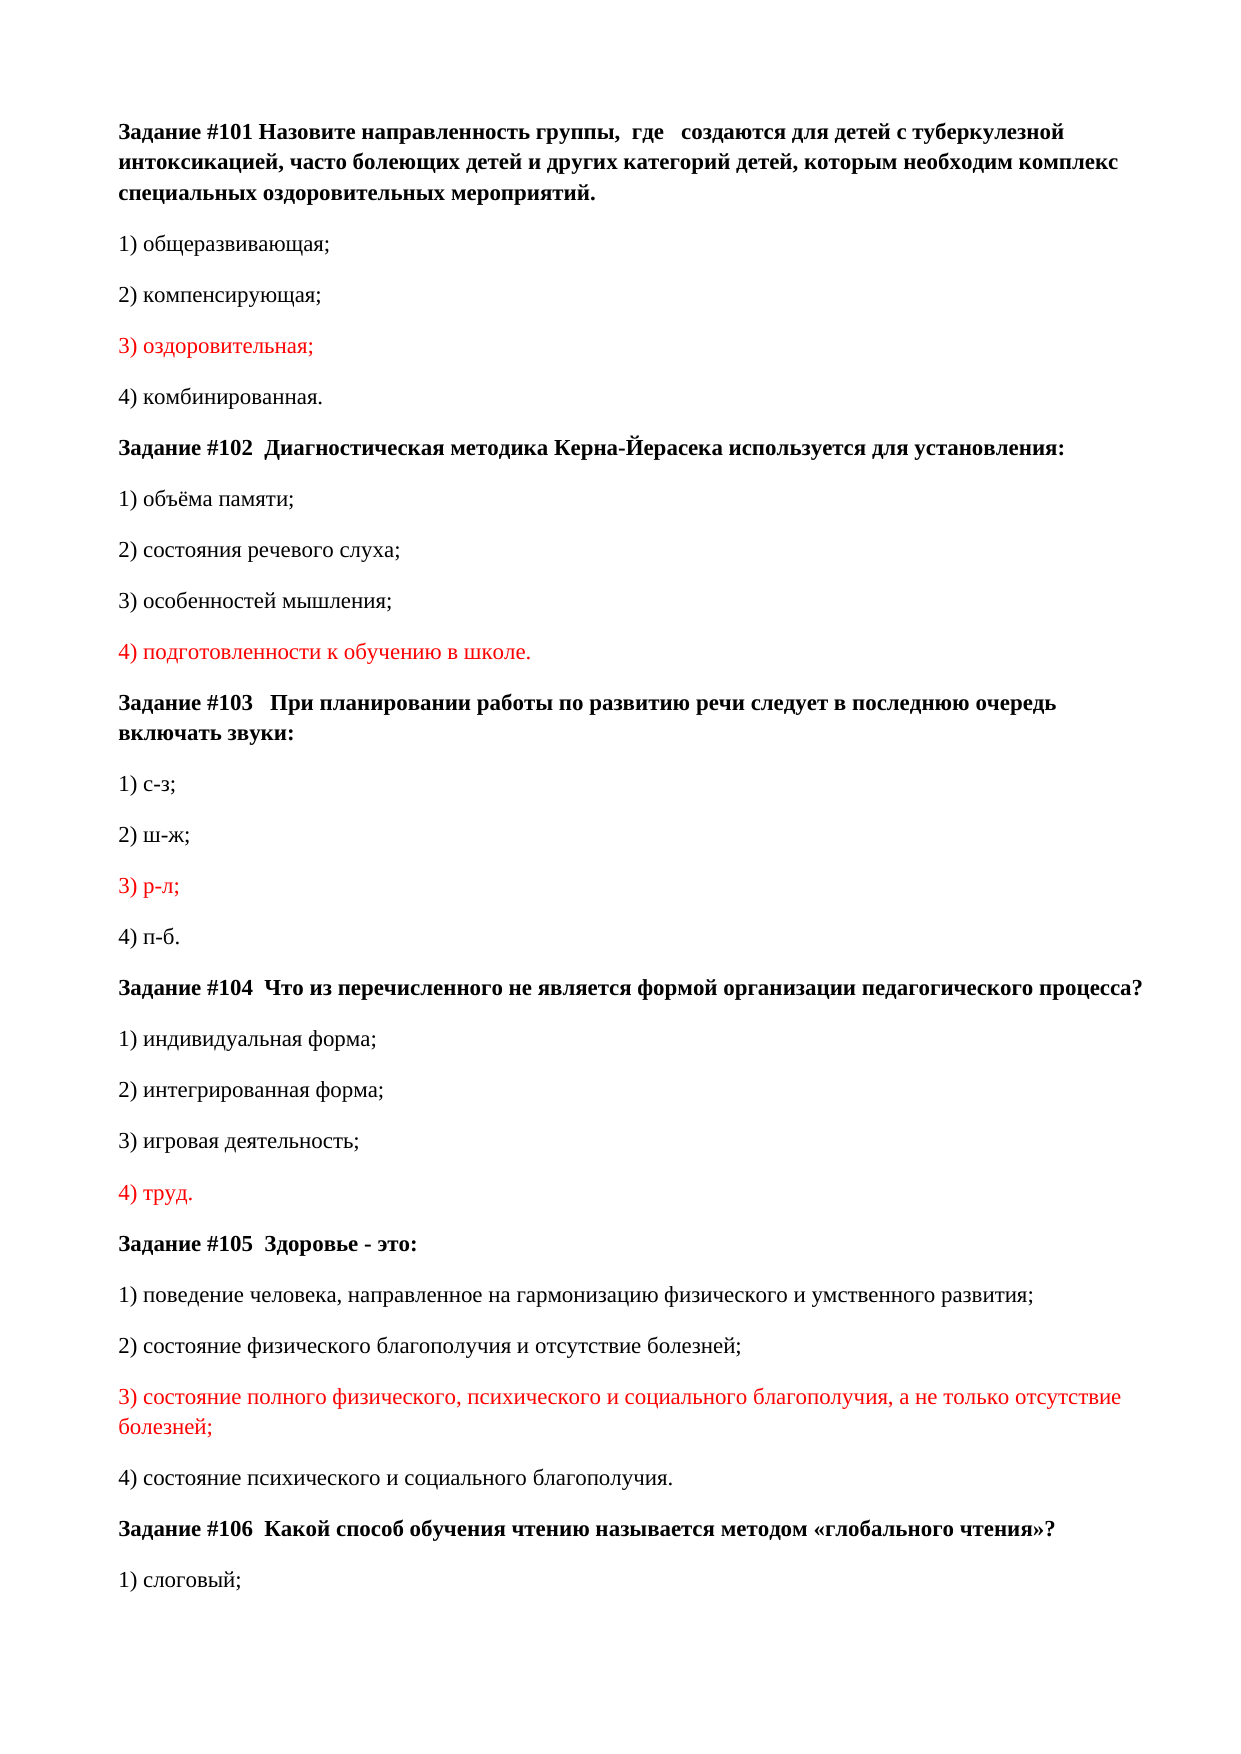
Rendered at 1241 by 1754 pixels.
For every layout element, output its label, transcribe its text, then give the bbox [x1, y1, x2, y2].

text Задание #103 При планировании работы по развитию речи следует в последнюю очередь включать звуки: [118, 689, 1152, 746]
text 4) состояние психического и социального благополучия. [118, 1464, 1152, 1490]
text 3) игровая деятельность; [118, 1127, 1152, 1154]
text 4) труд. [118, 1178, 1152, 1205]
text 2) компенсирующая; [118, 281, 1152, 307]
text 2) интегрированная форма; [118, 1076, 1152, 1103]
text 2) ш-ж; [118, 821, 1152, 848]
text Задание #104 Что из перечисленного не является формой организации педагогического процесса? [118, 974, 1152, 1001]
text 1) индивидуальная форма; [118, 1025, 1152, 1052]
text Задание #101 Назовите направленность группы, где создаются для детей с туберкулезной интоксикацией, часто болеющих детей и других категорий детей, которым необходим комплекс специальных оздоровительных мероприятий. [118, 118, 1152, 205]
text Задание #102 Диагностическая методика Керна-Йерасека используется для установления: [118, 434, 1152, 460]
text Задание #105 Здоровье - это: [118, 1229, 1152, 1256]
text 2) состояние физического благополучия и отсутствие болезней; [118, 1332, 1152, 1358]
text 1) слоговый; [118, 1566, 1152, 1592]
text Задание #106 Какой способ обучения чтению называется методом «глобального чтения»? [118, 1515, 1152, 1541]
text 1) общеразвивающая; [118, 229, 1152, 256]
text 2) состояния речевого слуха; [118, 536, 1152, 562]
text 4) комбинированная. [118, 383, 1152, 409]
text 3) р-л; [118, 872, 1152, 899]
text 4) подготовленности к обучению в школе. [118, 638, 1152, 664]
text 4) п-б. [118, 923, 1152, 950]
text 3) особенностей мышления; [118, 587, 1152, 613]
text 1) объёма памяти; [118, 485, 1152, 511]
text 3) оздоровительная; [118, 332, 1152, 358]
text 1) с-з; [118, 770, 1152, 797]
text 3) состояние полного физического, психического и социального благополучия, а не только отсутствие болезней; [118, 1383, 1152, 1439]
text 1) поведение человека, направленное на гармонизацию физического и умственного развития; [118, 1281, 1152, 1307]
